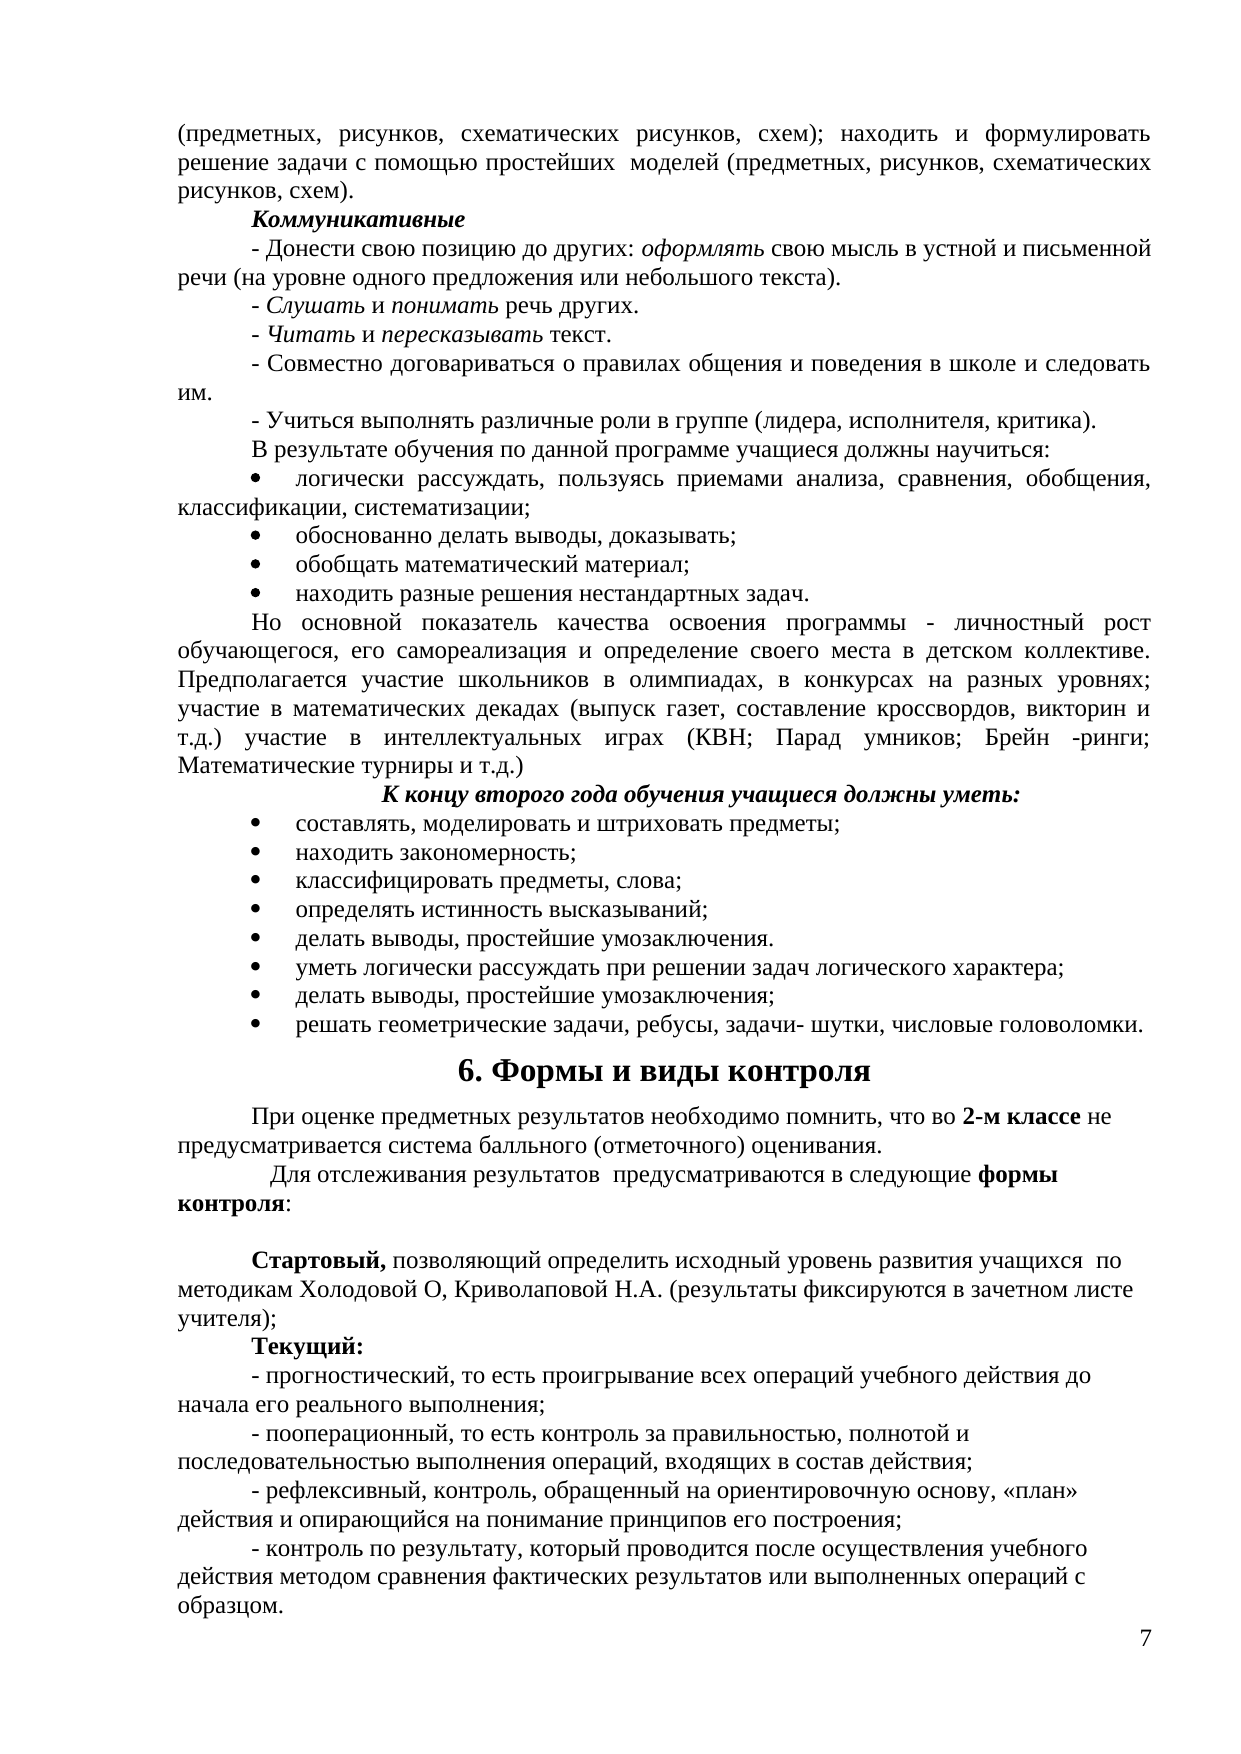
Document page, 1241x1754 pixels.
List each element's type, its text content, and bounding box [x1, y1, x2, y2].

text - контроль по результату, который проводится после осуществления учебного действия методом сравнения фактических результатов или выполненных операций с образцом. [177, 1533, 1152, 1619]
text При оценке предметных результатов необходимо помнить, что во 2-м классе не предусматривается система балльного (отметочного) оценивания. [177, 1101, 1152, 1159]
text - Слушать и понимать речь других. [177, 291, 1152, 319]
list решать геометрические задачи, ребусы, задачи- шутки, числовые головоломки. [177, 1009, 1152, 1038]
text 6. Формы и виды контроля [177, 1051, 1152, 1089]
text Текущий: [177, 1331, 1152, 1360]
list классифицировать предметы, слова; [177, 866, 1152, 894]
text - Донести свою позицию до других: оформлять свою мысль в устной и письменной речи (на уровне одного предложения или небольшого текста). [177, 233, 1152, 291]
list делать выводы, простейшие умозаключения. [177, 923, 1152, 952]
list находить закономерность; [177, 837, 1152, 866]
text - Совместно договариваться о правилах общения и поведения в школе и следовать им. [177, 348, 1152, 406]
text - рефлексивный, контроль, обращенный на ориентировочную основу, «план» действия и опирающийся на понимание принципов его построения; [177, 1475, 1152, 1533]
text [177, 118, 1152, 204]
text Коммуникативные [177, 204, 1152, 233]
text - Учиться выполнять различные роли в группе (лидера, исполнителя, критика). [177, 406, 1152, 434]
list обобщать математический материал; [177, 549, 1152, 578]
list делать выводы, простейшие умозаключения; [177, 981, 1152, 1009]
list логически рассуждать, пользуясь приемами анализа, сравнения, обобщения, классификации, систематизации; [177, 463, 1152, 521]
text К концу второго года обучения учащиеся должны уметь: [177, 779, 1152, 808]
text - прогностический, то есть проигрывание всех операций учебного действия до начала его реального выполнения; [177, 1360, 1152, 1418]
text Стартовый, позволяющий определить исходный уровень развития учащихся по методикам Холодовой О, Криволаповой Н.А. (результаты фиксируются в зачетном листе учителя); [177, 1245, 1152, 1331]
list уметь логически рассуждать при решении задач логического характера; [177, 952, 1152, 981]
list составлять, моделировать и штриховать предметы; [177, 808, 1152, 837]
list находить разные решения нестандартных задач. [177, 578, 1152, 607]
text - пооперационный, то есть контроль за правильностью, полнотой и последовательностью выполнения операций, входящих в состав действия; [177, 1418, 1152, 1475]
list определять истинность высказываний; [177, 894, 1152, 923]
list обоснованно делать выводы, доказывать; [177, 521, 1152, 549]
text - Читать и пересказывать текст. [177, 319, 1152, 348]
text Но основной показатель качества освоения программы - личностный рост обучающегося, его самореализация и определение своего места в детском коллективе. Предполагается участие школьников в олимпиадах, в конкурсах на разных уровнях; участие в математических декадах (выпуск газет, составление кроссвордов, викторин и т.д.) участие в интеллектуальных играх (КВН; Парад умников; Брейн -ринги; Математические турниры и т.д.) [177, 607, 1152, 779]
text Для отслеживания результатов предусматриваются в следующие формы контроля: [177, 1159, 1152, 1216]
text В результате обучения по данной программе учащиеся должны научиться: [177, 434, 1152, 463]
